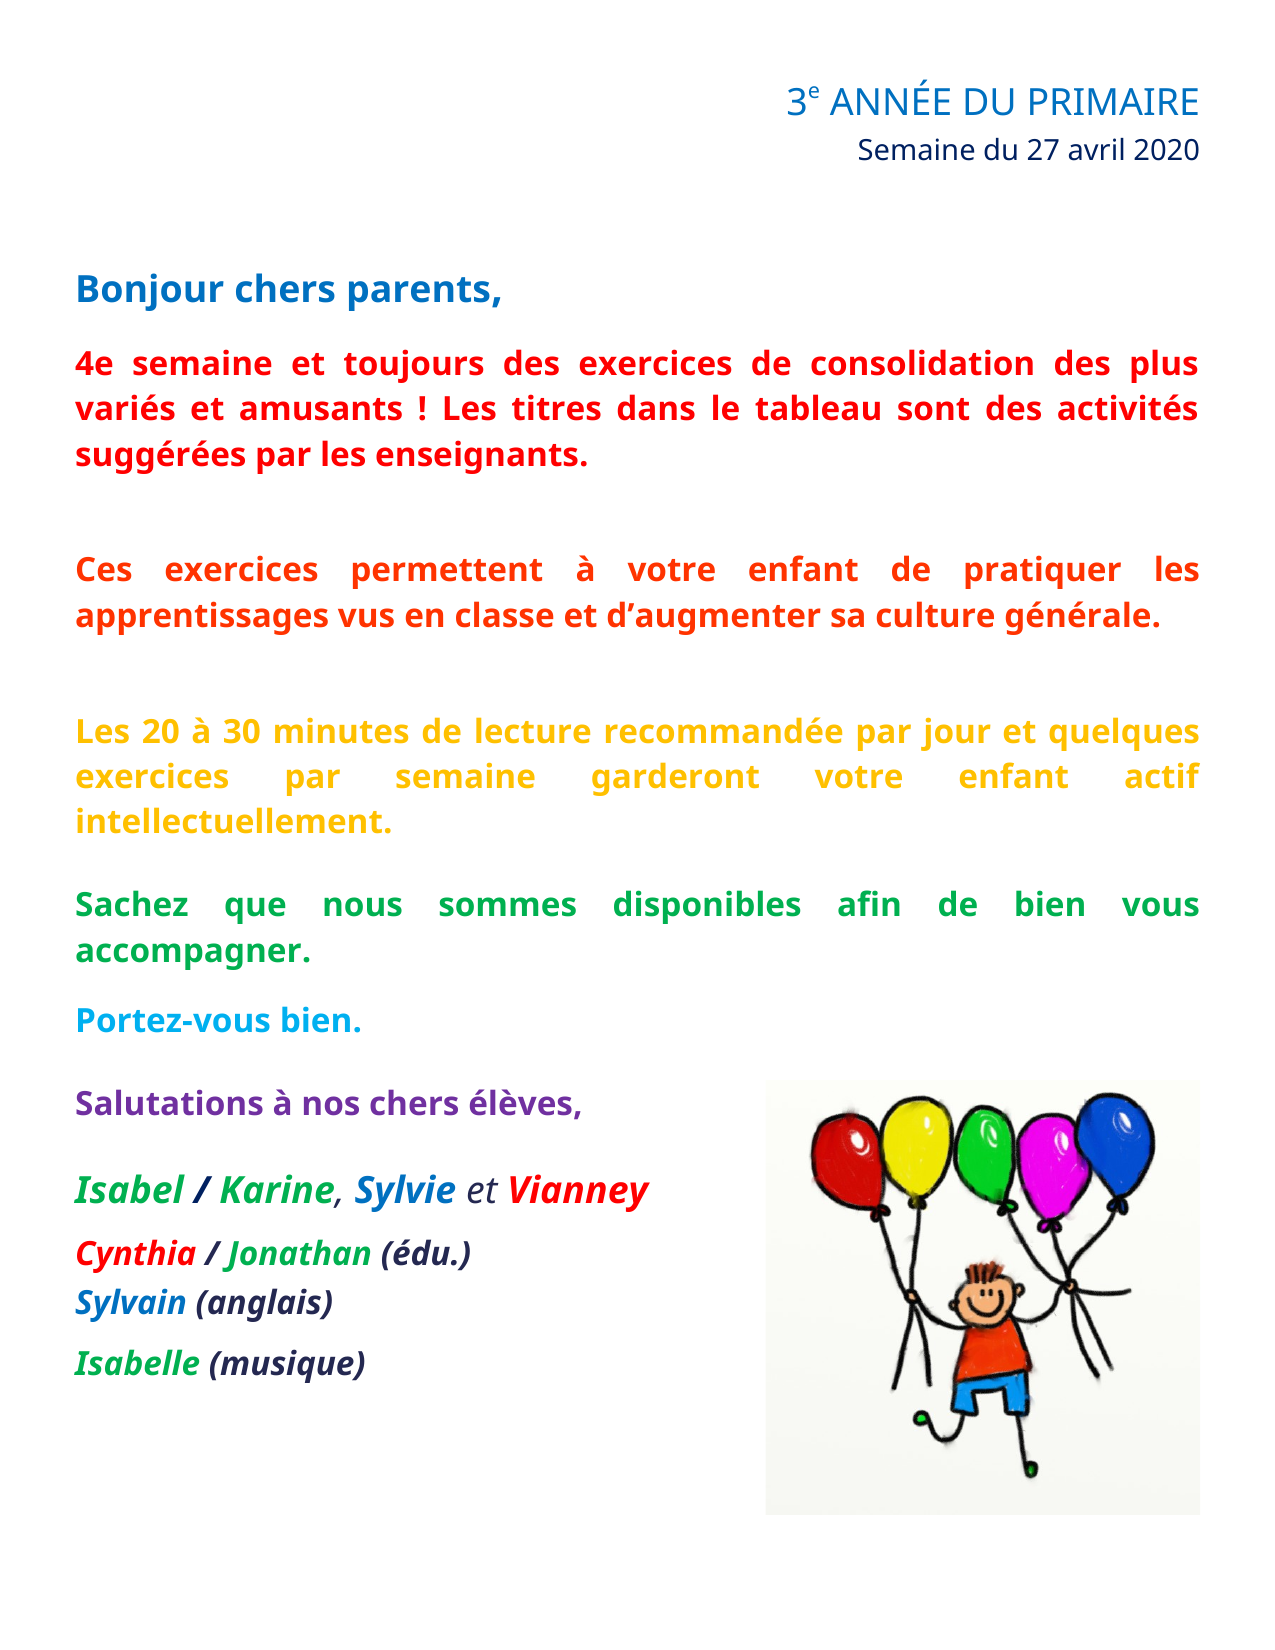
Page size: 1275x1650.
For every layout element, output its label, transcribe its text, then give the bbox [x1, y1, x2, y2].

text Les 20 à 30 minutes de lecture recommandée par jour et quelques exercices par semaine garderont votre enfant actif intellectuellement. [75, 707, 1200, 844]
text Portez-vous bien. [75, 997, 1200, 1042]
text Sachez que nous sommes disponibles afin de bien vous accompagner. [75, 881, 1200, 972]
text Isabel / Karine, Sylvie et Vianney [75, 1163, 765, 1214]
text Isabelle (musique) [75, 1339, 765, 1385]
text 4e semaine et toujours des exercices de consolidation des plus variés et amusants ! Les titres dans le tableau sont des activités suggérées par les enseignants. [75, 339, 1200, 476]
text Ces exercices permettent à votre enfant de pratiquer les apprentissages vus en classe et d’augmenter sa culture générale. [75, 546, 1200, 637]
text Bonjour chers parents, [75, 258, 1200, 314]
text Semaine du 27 avril 2020 [75, 129, 1200, 169]
text Salutations à nos chers élèves, [75, 1080, 765, 1125]
picture [765, 1080, 1200, 1515]
text 3e année du primaire [75, 75, 1200, 126]
text Sylvain (anglais) [75, 1278, 765, 1324]
text Cynthia / Jonathan (édu.) [75, 1230, 765, 1275]
